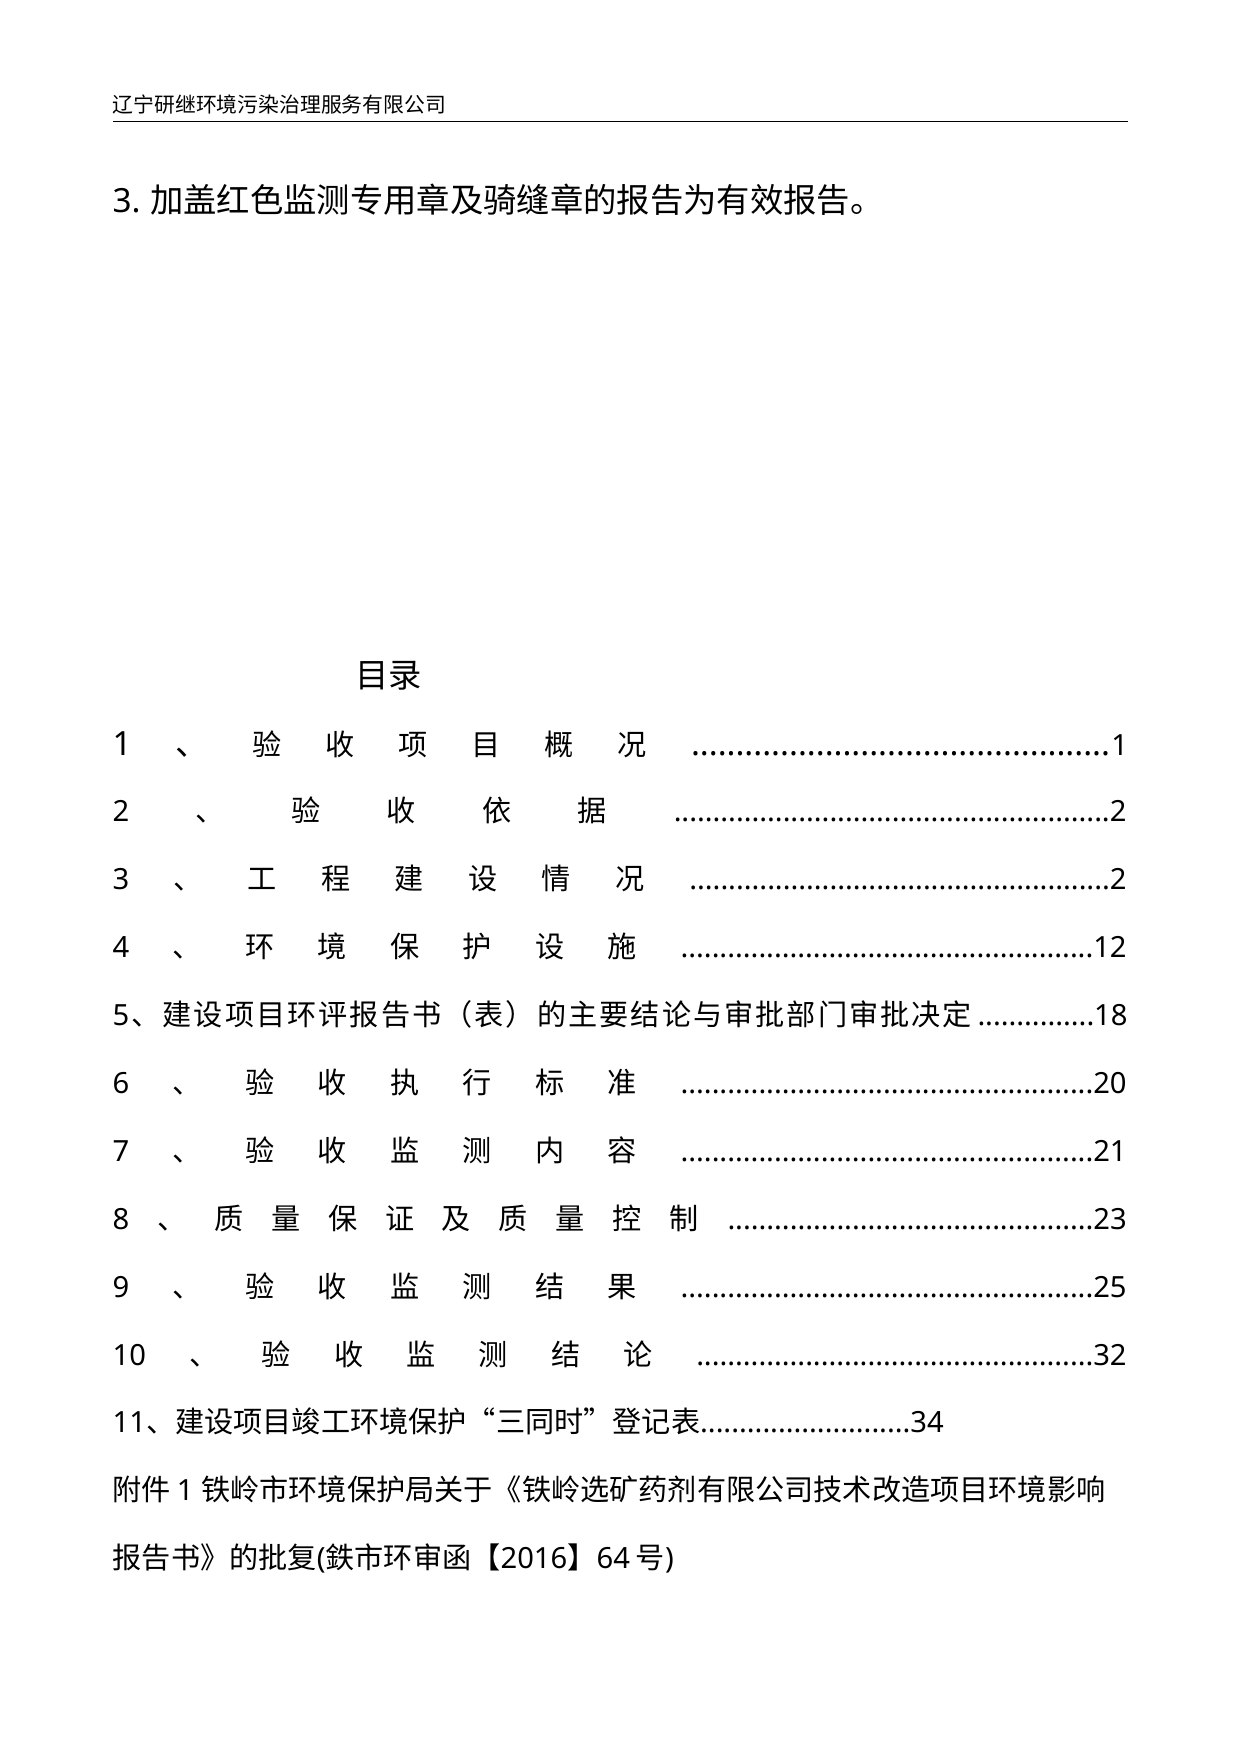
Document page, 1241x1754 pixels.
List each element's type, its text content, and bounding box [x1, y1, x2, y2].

text 10、验收监测结论...................................................32 [112, 1318, 1128, 1386]
text 5、建设项目环评报告书（表）的主要结论与审批部门审批决定...............18 [112, 979, 1128, 1047]
text 9、验收监测结果.....................................................25 [112, 1251, 1128, 1318]
text 11、建设项目竣工环境保护“三同时”登记表...........................34 [112, 1386, 1128, 1454]
text 7、验收监测内容.....................................................21 [112, 1115, 1128, 1183]
text 4、环境保护设施.....................................................12 [112, 911, 1128, 979]
text 附件1 铁岭市环境保护局关于《铁岭选矿药剂有限公司技术改造项目环境影响报告书》的批复(鉄市环审函【2016】64号) [112, 1454, 1128, 1590]
text 6、验收执行标准.....................................................20 [112, 1047, 1128, 1115]
text 3、工程建设情况......................................................2 [112, 843, 1128, 911]
text 2、验收依据........................................................2 [112, 775, 1128, 843]
text 目录 [112, 639, 1128, 707]
text 1、验收项目概况...............................................1 [112, 707, 1128, 775]
list 加盖红色监测专用章及骑缝章的报告为有效报告。 [112, 164, 1128, 232]
text 8、质量保证及质量控制...............................................23 [112, 1183, 1128, 1251]
